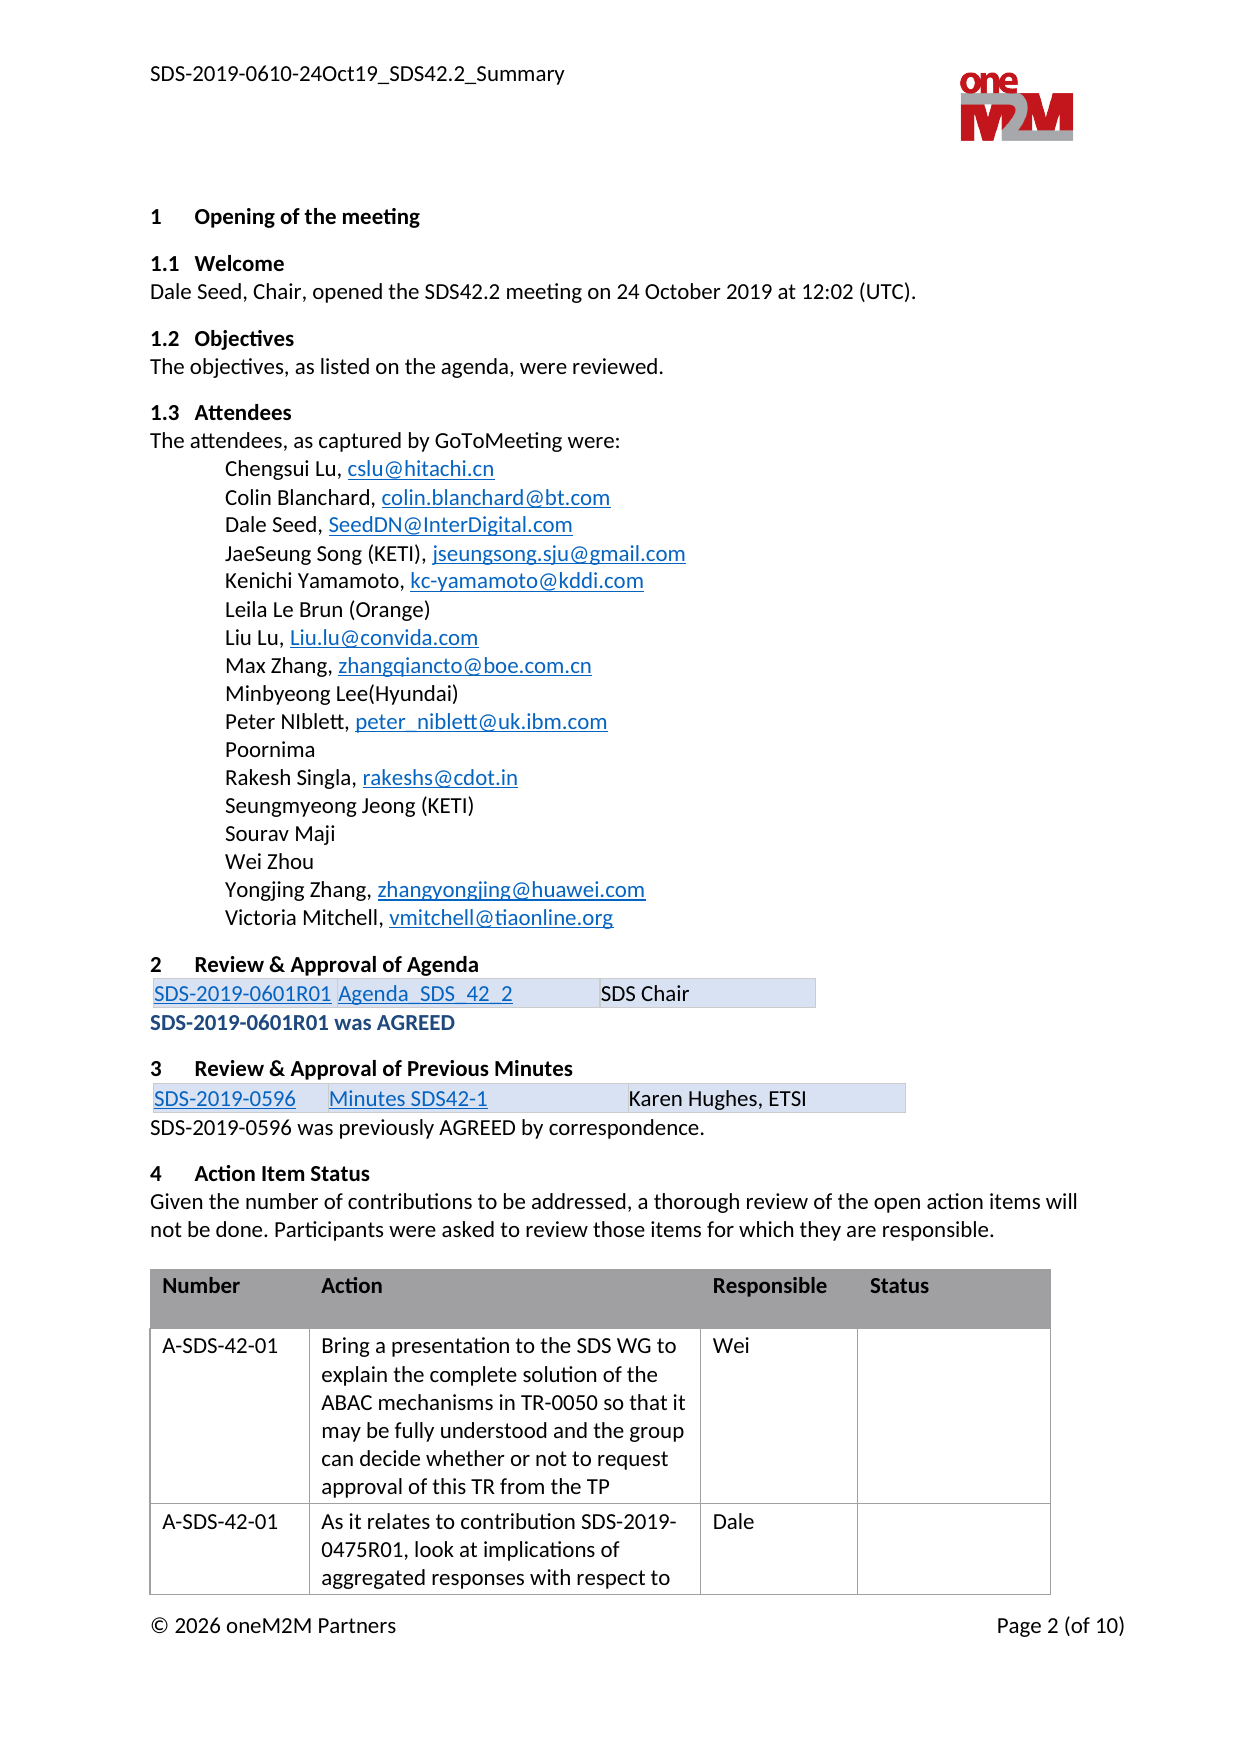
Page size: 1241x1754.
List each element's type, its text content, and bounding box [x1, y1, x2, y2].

text 2 Review & Approval of Agenda [150, 950, 1090, 978]
text Liu Lu, Liu.lu@convida.com [225, 623, 1090, 651]
table_cell Wei [701, 1329, 857, 1503]
text Colin Blanchard, colin.blanchard@bt.com [225, 483, 1090, 511]
text Dale Seed, SeedDN@InterDigital.com [225, 511, 1090, 539]
table_cell As it relates to contribution SDS-2019-0475R01, look at implications of aggregated responses with respect to primitive profile [310, 1504, 700, 1594]
text 4 Action Item Status [150, 1159, 1090, 1187]
text JaeSeung Song (KETI), jseungsong.sju@gmail.com [225, 539, 1090, 567]
text 3 Review & Approval of Previous Minutes [150, 1054, 1090, 1083]
text SDS-2019-0596 was previously AGREED by correspondence. [150, 1113, 1090, 1141]
table_cell [858, 1329, 1050, 1503]
table_cell A-SDS-42-01 [151, 1504, 309, 1594]
table_header Karen Hughes, ETSI [629, 1084, 905, 1112]
table_cell Bring a presentation to the SDS WG to explain the complete solution of the ABAC mechanisms in TR-0050 so that it may be fully understood and the group can decide whether or not to request approval of this TR from the TP [310, 1329, 700, 1503]
text Poornima [225, 735, 1090, 763]
table_header Number [150, 1269, 309, 1328]
text Sourav Maji [225, 819, 1090, 847]
table_header SDS-2019-0601R01 [154, 979, 337, 1007]
text 1 Opening of the meeting [150, 202, 1090, 230]
table_header Agenda_SDS_42_2 [338, 979, 599, 1007]
text Chengsui Lu, cslu@hitachi.cn [225, 454, 1090, 483]
text 1.3 Attendees [150, 398, 1090, 427]
table_cell [858, 1504, 1050, 1594]
text The attendees, as captured by GoToMeeting were: [150, 427, 1090, 454]
table_header Minutes SDS42-1 [329, 1084, 628, 1112]
table_cell Dale [701, 1504, 857, 1594]
text 1.2 Objectives [150, 324, 1090, 352]
table_cell A-SDS-42-01 [151, 1329, 309, 1503]
table_header Action [309, 1269, 701, 1328]
text Given the number of contributions to be addressed, a thorough review of the open action items will not be done. Participants were asked to review those items for which they are responsible. [150, 1187, 1090, 1243]
text The objectives, as listed on the agenda, were reviewed. [150, 352, 1090, 380]
text Leila Le Brun (Orange) [225, 595, 1090, 623]
text Kenichi Yamamoto, kc-yamamoto@kddi.com [225, 567, 1090, 595]
text Dale Seed, Chair, opened the SDS42.2 meeting on 24 October 2019 at 12:02 (UTC). [150, 277, 1090, 305]
text Victoria Mitchell, vmitchell@tiaonline.org [225, 903, 1090, 931]
text Wei Zhou [225, 847, 1090, 875]
text Rakesh Singla, rakeshs@cdot.in [225, 763, 1090, 791]
text Yongjing Zhang, zhangyongjing@huawei.com [225, 875, 1090, 903]
table_header SDS-2019-0596 [154, 1084, 328, 1112]
text Seungmyeong Jeong (KETI) [225, 791, 1090, 819]
text Max Zhang, zhangqiancto@boe.com.cn [225, 651, 1090, 679]
text SDS-2019-0601R01 was AGREED [150, 1008, 1090, 1036]
text Minbyeong Lee(Hyundai) [225, 679, 1090, 707]
text Peter NIblett, peter_niblett@uk.ibm.com [225, 707, 1090, 735]
text 1.1 Welcome [150, 249, 1090, 277]
picture [946, 58, 1087, 156]
table_header SDS Chair [601, 979, 815, 1007]
table_header Status [858, 1269, 1051, 1328]
table_header Responsible [701, 1269, 858, 1328]
